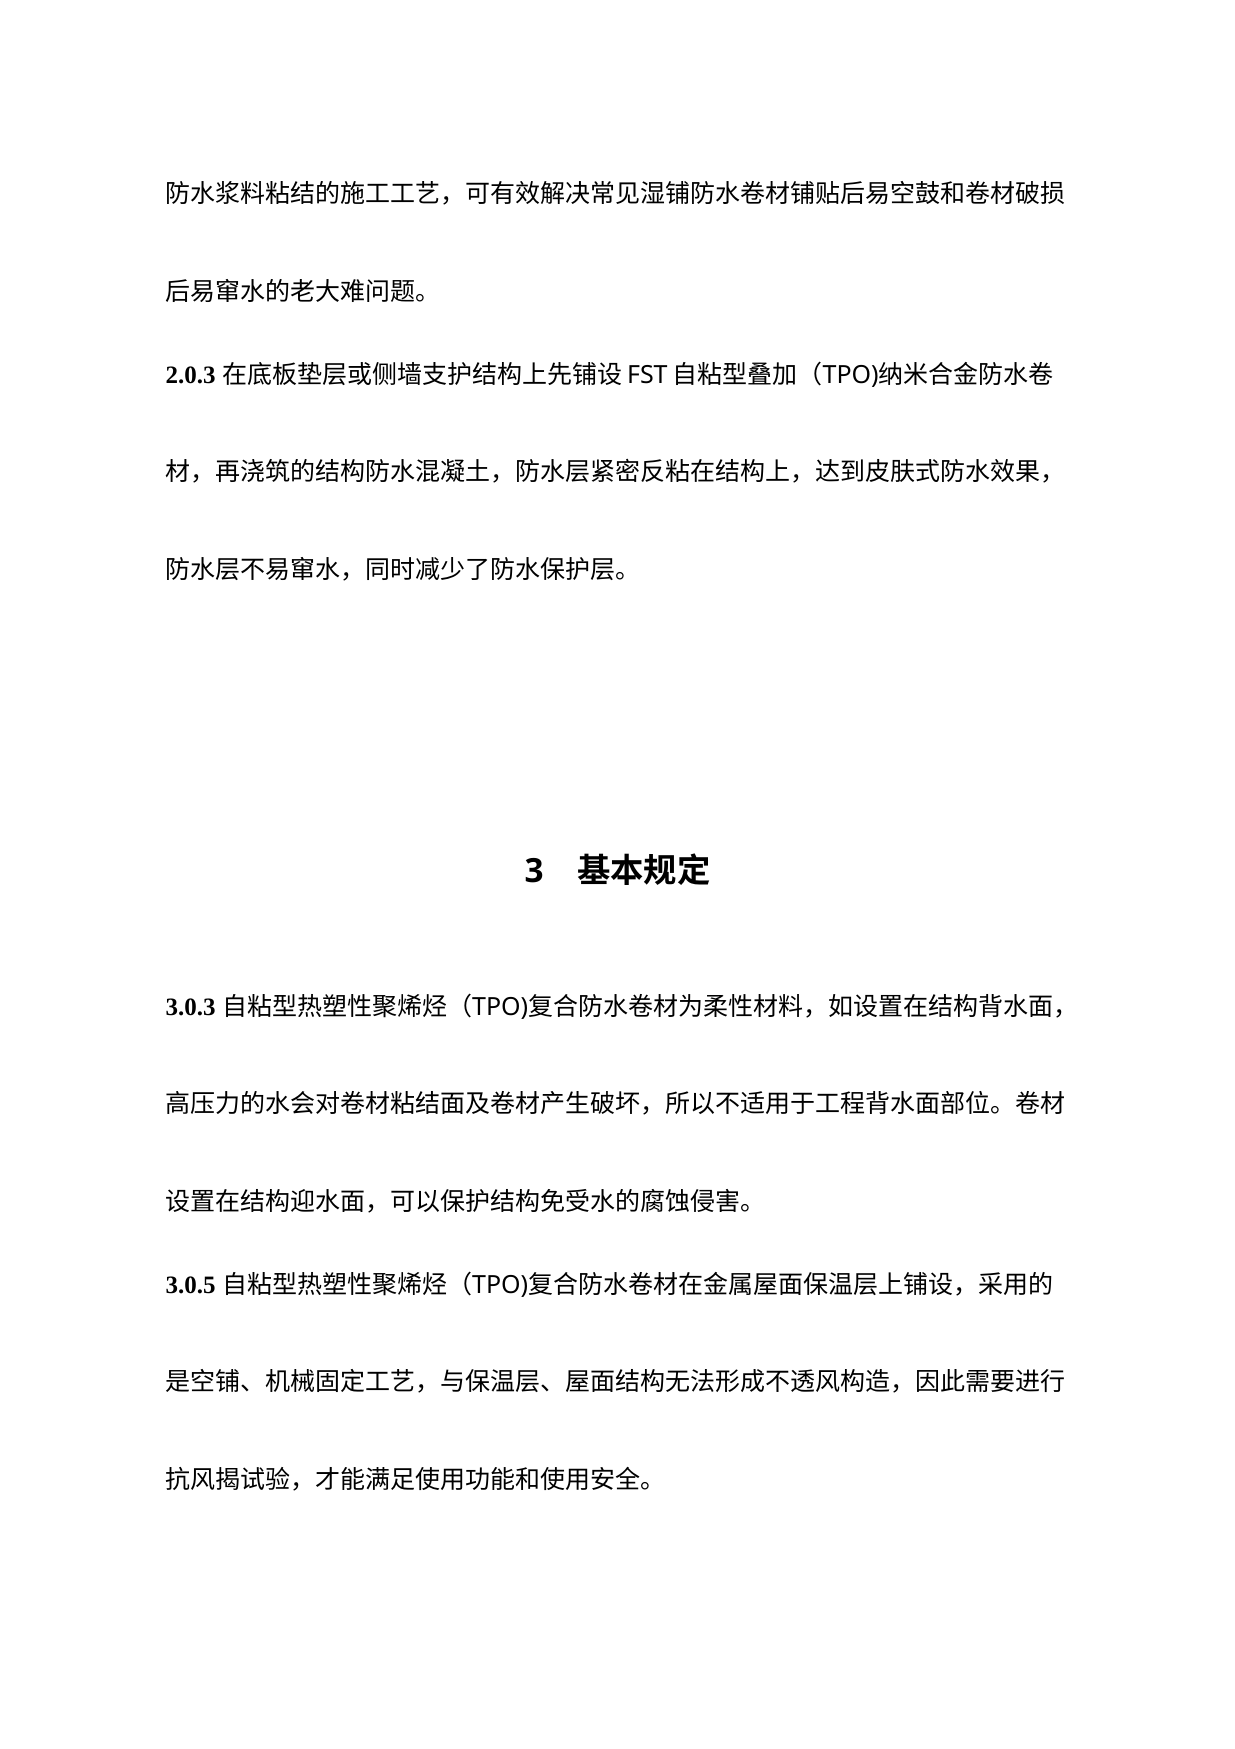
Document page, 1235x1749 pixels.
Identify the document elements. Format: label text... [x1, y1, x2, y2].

text 3.0.3 自粘型热塑性聚烯烃（TPO)复合防水卷材为柔性材料，如设置在结构背水面，高压力的水会对卷材粘结面及卷材产生破坏，所以不适用于工程背水面部位。卷材设置在结构迎水面，可以保护结构免受水的腐蚀侵害。 [165, 972, 1069, 1232]
text 2.0.3 在底板垫层或侧墙支护结构上先铺设FST自粘型叠加（TPO)纳米合金防水卷材，再浇筑的结构防水混凝土，防水层紧密反粘在结构上，达到皮肤式防水效果，防水层不易窜水，同时减少了防水保护层。 [165, 340, 1069, 600]
text 3.0.5 自粘型热塑性聚烯烃（TPO)复合防水卷材在金属屋面保温层上铺设，采用的是空铺、机械固定工艺，与保温层、屋面结构无法形成不透风构造，因此需要进行抗风揭试验，才能满足使用功能和使用安全。 [165, 1250, 1069, 1510]
text 3 基本规定 [165, 836, 1069, 901]
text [165, 159, 1069, 322]
